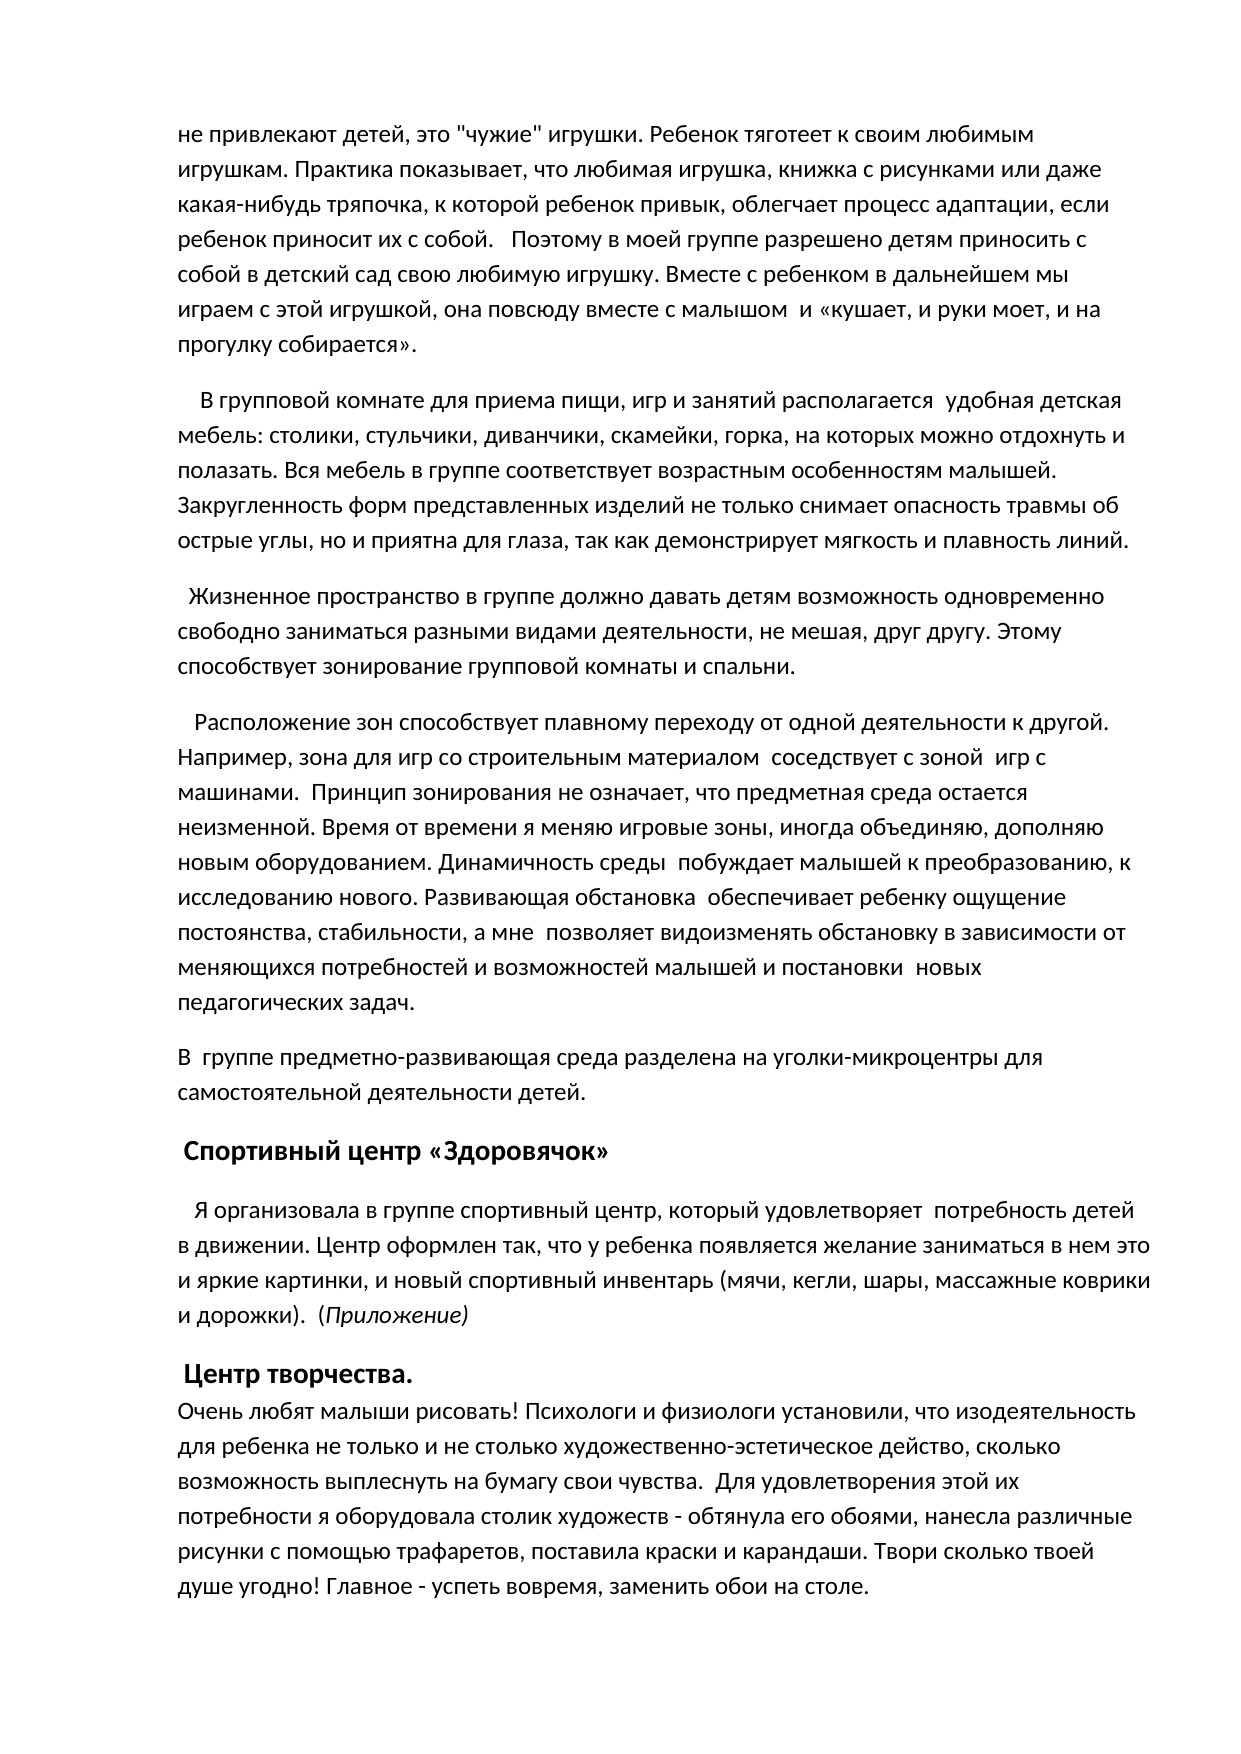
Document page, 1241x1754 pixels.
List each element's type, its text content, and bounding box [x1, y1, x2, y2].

text Я организовала в группе спортивный центр, который удовлетворяет потребность детей в движении. Центр оформлен так, что у ребенка появляется желание заниматься в нем это и яркие картинки, и новый спортивный инвентарь (мячи, кегли, шары, массажные коврики и дорожки). (Приложение) [177, 1194, 1152, 1329]
text В групповой комнате для приема пищи, игр и занятий располагается удобная детская мебель: столики, стульчики, диванчики, скамейки, горка, на которых можно отдохнуть и полазать. Вся мебель в группе соответствует возрастным особенностям малышей. Закругленность форм представленных изделий не только снимает опасность травмы об острые углы, но и приятна для глаза, так как демонстрирует мягкость и плавность линий. [177, 384, 1152, 554]
text Спортивный центр «Здоровячок» [177, 1132, 1152, 1168]
text Жизненное пространство в группе должно давать детям возможность одновременно свободно заниматься разными видами деятельности, не мешая, друг другу. Этому способствует зонирование групповой комнаты и спальни. [177, 580, 1152, 680]
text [177, 118, 1152, 359]
text В группе предметно-развивающая среда разделена на уголки-микроцентры для самостоятельной деятельности детей. [177, 1041, 1152, 1107]
text Расположение зон способствует плавному переходу от одной деятельности к другой. Например, зона для игр со строительным материалом соседствует с зоной игр с машинами. Принцип зонирования не означает, что предметная среда остается неизменной. Время от времени я меняю игровые зоны, иногда объединяю, дополняю новым оборудованием. Динамичность среды побуждает малышей к преобразованию, к исследованию нового. Развивающая обстановка обеспечивает ребенку ощущение постоянства, стабильности, а мне позволяет видоизменять обстановку в зависимости от меняющихся потребностей и возможностей малышей и постановки новых педагогических задач. [177, 706, 1152, 1016]
text Центр творчества. Очень любят малыши рисовать! Психологи и физиологи установили, что изодеятельность для ребенка не только и не столько художественно-эстетическое действо, сколько возможность выплеснуть на бумагу свои чувства. Для удовлетворения этой их потребности я оборудовала столик художеств - обтянула его обоями, нанесла различные рисунки с помощью трафаретов, поставила краски и карандаши. Твори сколько твоей душе угодно! Главное - успеть вовремя, заменить обои на столе. [177, 1355, 1152, 1601]
